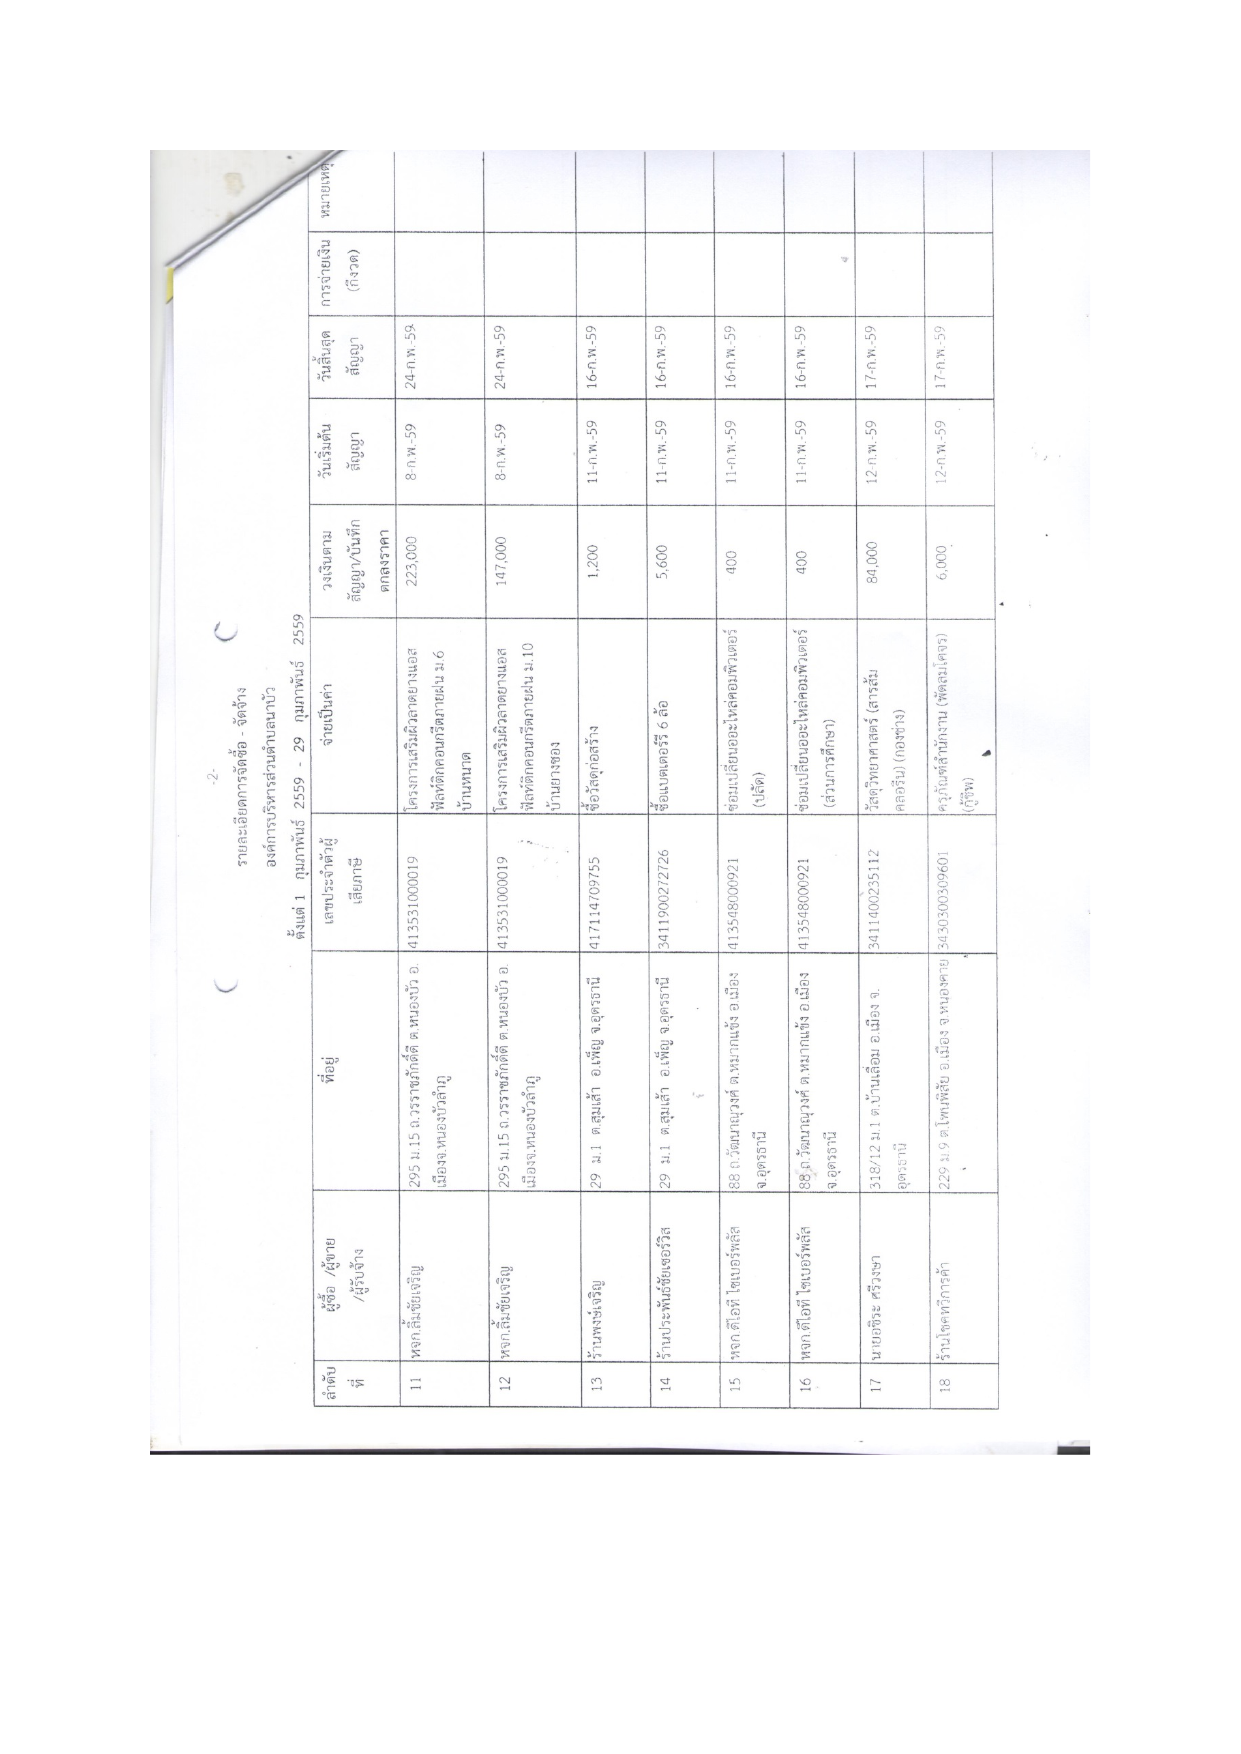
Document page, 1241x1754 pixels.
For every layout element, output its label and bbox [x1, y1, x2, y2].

picture [150, 150, 1091, 1455]
